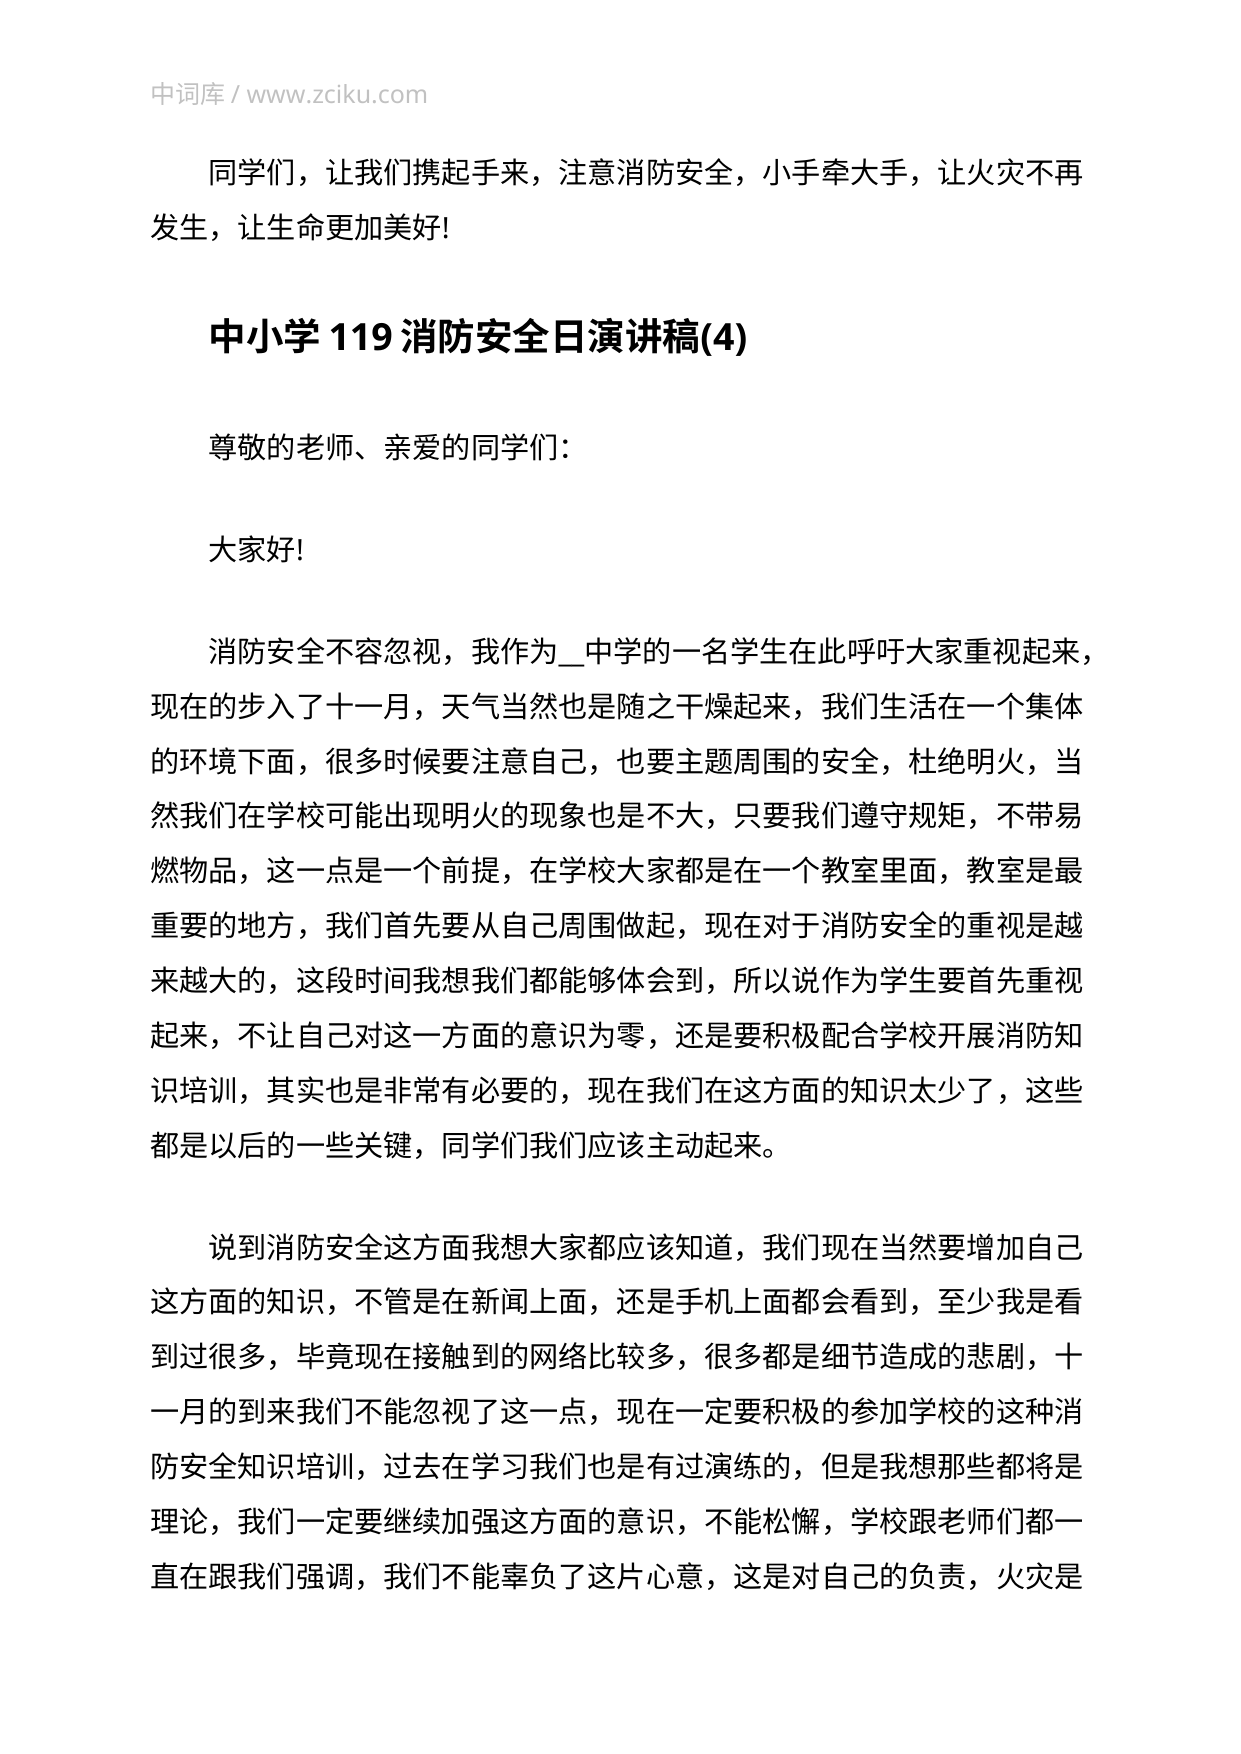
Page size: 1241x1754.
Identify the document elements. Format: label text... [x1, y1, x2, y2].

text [150, 1224, 1090, 1596]
text 同学们，让我们携起手来，注意消防安全，小手牵大手，让火灾不再发生，让生命更加美好! [150, 150, 1090, 247]
text 中小学119消防安全日演讲稿(4) [150, 307, 1090, 361]
text 消防安全不容忽视，我作为__中学的一名学生在此呼吁大家重视起来，现在的步入了十一月，天气当然也是随之干燥起来，我们生活在一个集体的环境下面，很多时候要注意自己，也要主题周围的安全，杜绝明火，当然我们在学校可能出现明火的现象也是不大，只要我们遵守规矩，不带易燃物品，这一点是一个前提，在学校大家都是在一个教室里面，教室是最重要的地方，我们首先要从自己周围做起，现在对于消防安全的重视是越来越大的，这段时间我想我们都能够体会到，所以说作为学生要首先重视起来，不让自己对这一方面的意识为零，还是要积极配合学校开展消防知识培训，其实也是非常有必要的，现在我们在这方面的知识太少了，这些都是以后的一些关键，同学们我们应该主动起来。 [150, 628, 1090, 1165]
text 大家好! [150, 526, 1090, 569]
text 尊敬的老师、亲爱的同学们： [150, 424, 1090, 467]
